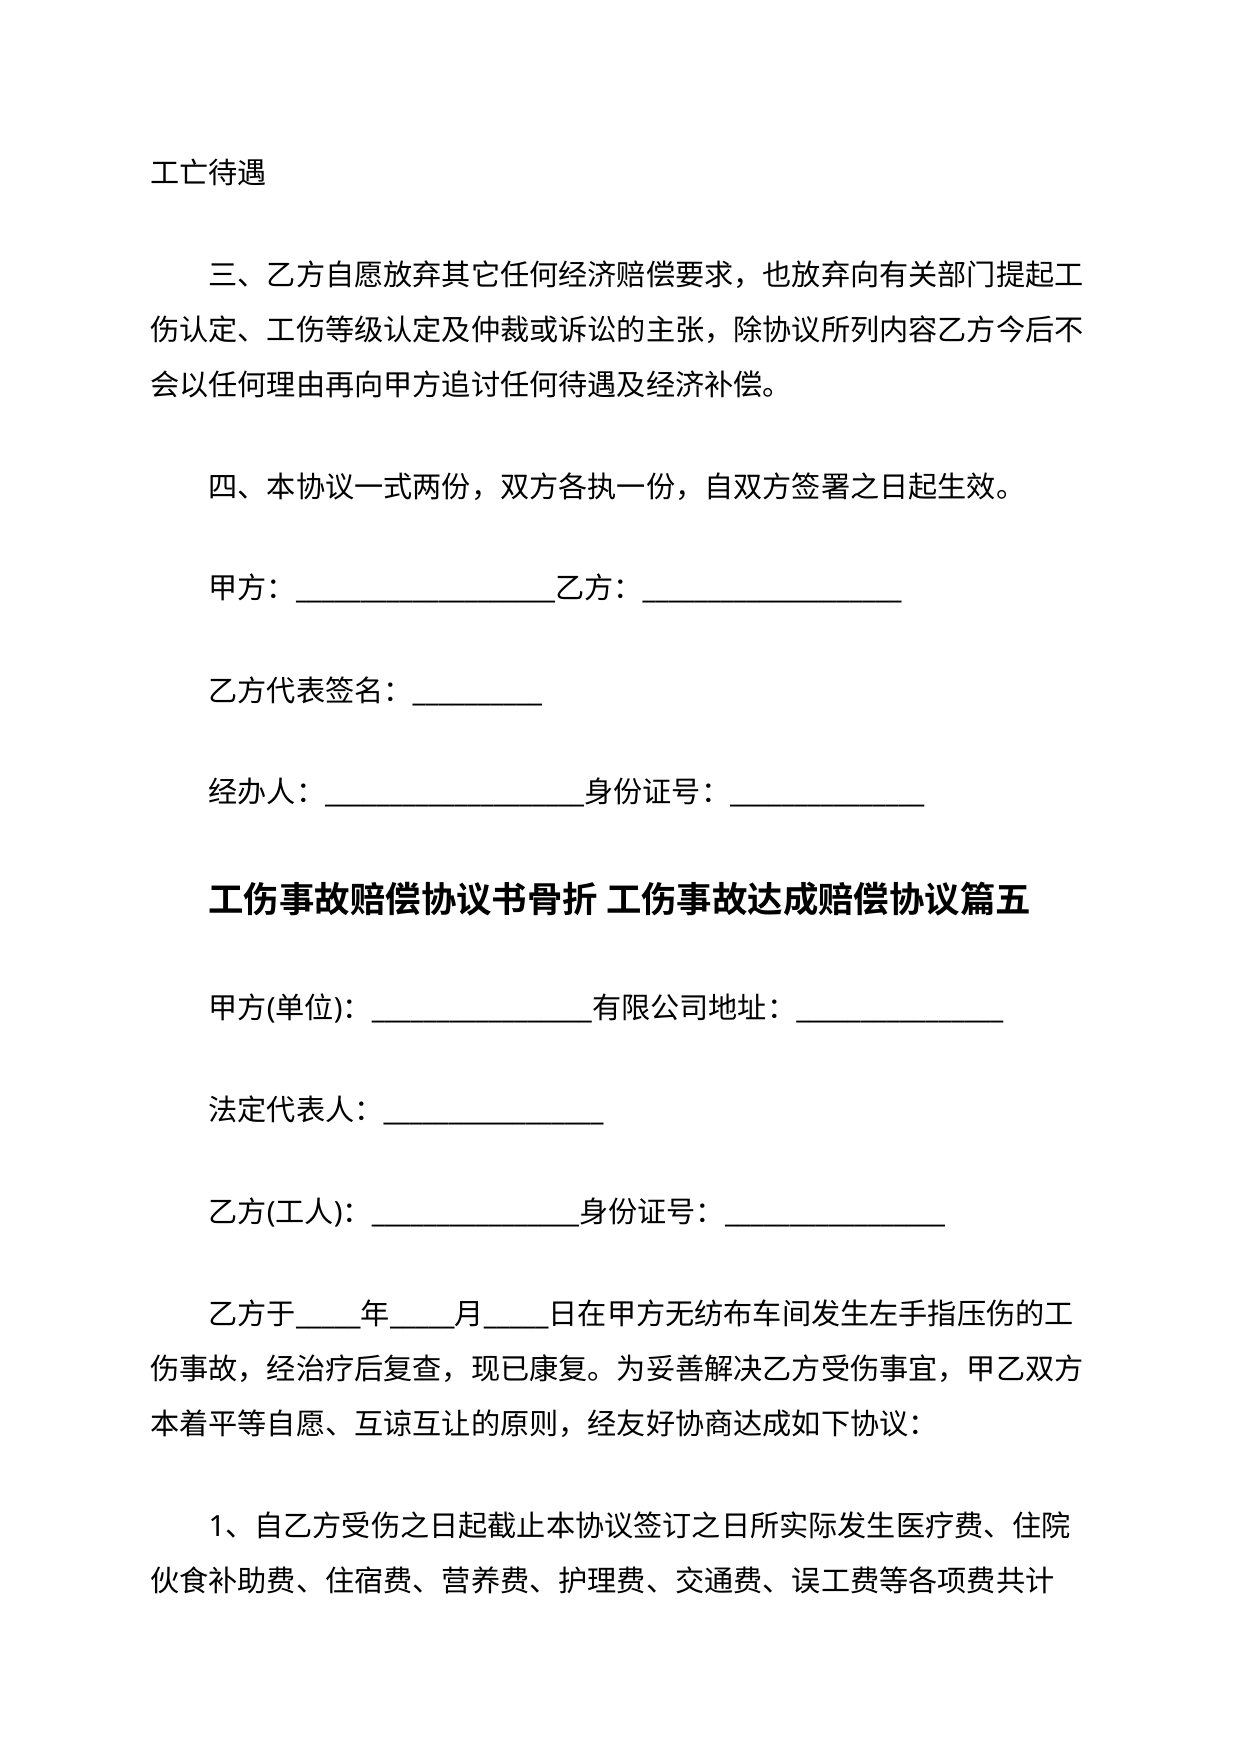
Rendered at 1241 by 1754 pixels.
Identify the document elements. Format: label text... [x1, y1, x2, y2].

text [150, 150, 1090, 192]
text 工伤事故赔偿协议书骨折 工伤事故达成赔偿协议篇五 [150, 871, 1090, 922]
text 法定代表人：_________________ [150, 1086, 1090, 1129]
text 四、本协议一式两份，双方各执一份，自双方签署之日起生效。 [150, 463, 1090, 506]
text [150, 1502, 1090, 1599]
text 三、乙方自愿放弃其它任何经济赔偿要求，也放弃向有关部门提起工伤认定、工伤等级认定及仲裁或诉讼的主张，除协议所列内容乙方今后不会以任何理由再向甲方追讨任何待遇及经济补偿。 [150, 252, 1090, 404]
text 甲方：____________________乙方：____________________ [150, 565, 1090, 607]
text 甲方(单位)：_________________有限公司地址：________________ [150, 984, 1090, 1027]
text 乙方代表签名：__________ [150, 667, 1090, 709]
text 乙方于_____年_____月_____日在甲方无纺布车间发生左手指压伤的工伤事故，经治疗后复查，现已康复。为妥善解决乙方受伤事宜，甲乙双方本着平等自愿、互谅互让的原则，经友好协商达成如下协议： [150, 1290, 1090, 1443]
text 经办人：____________________身份证号：_______________ [150, 769, 1090, 811]
text 乙方(工人)：________________身份证号：_________________ [150, 1188, 1090, 1231]
